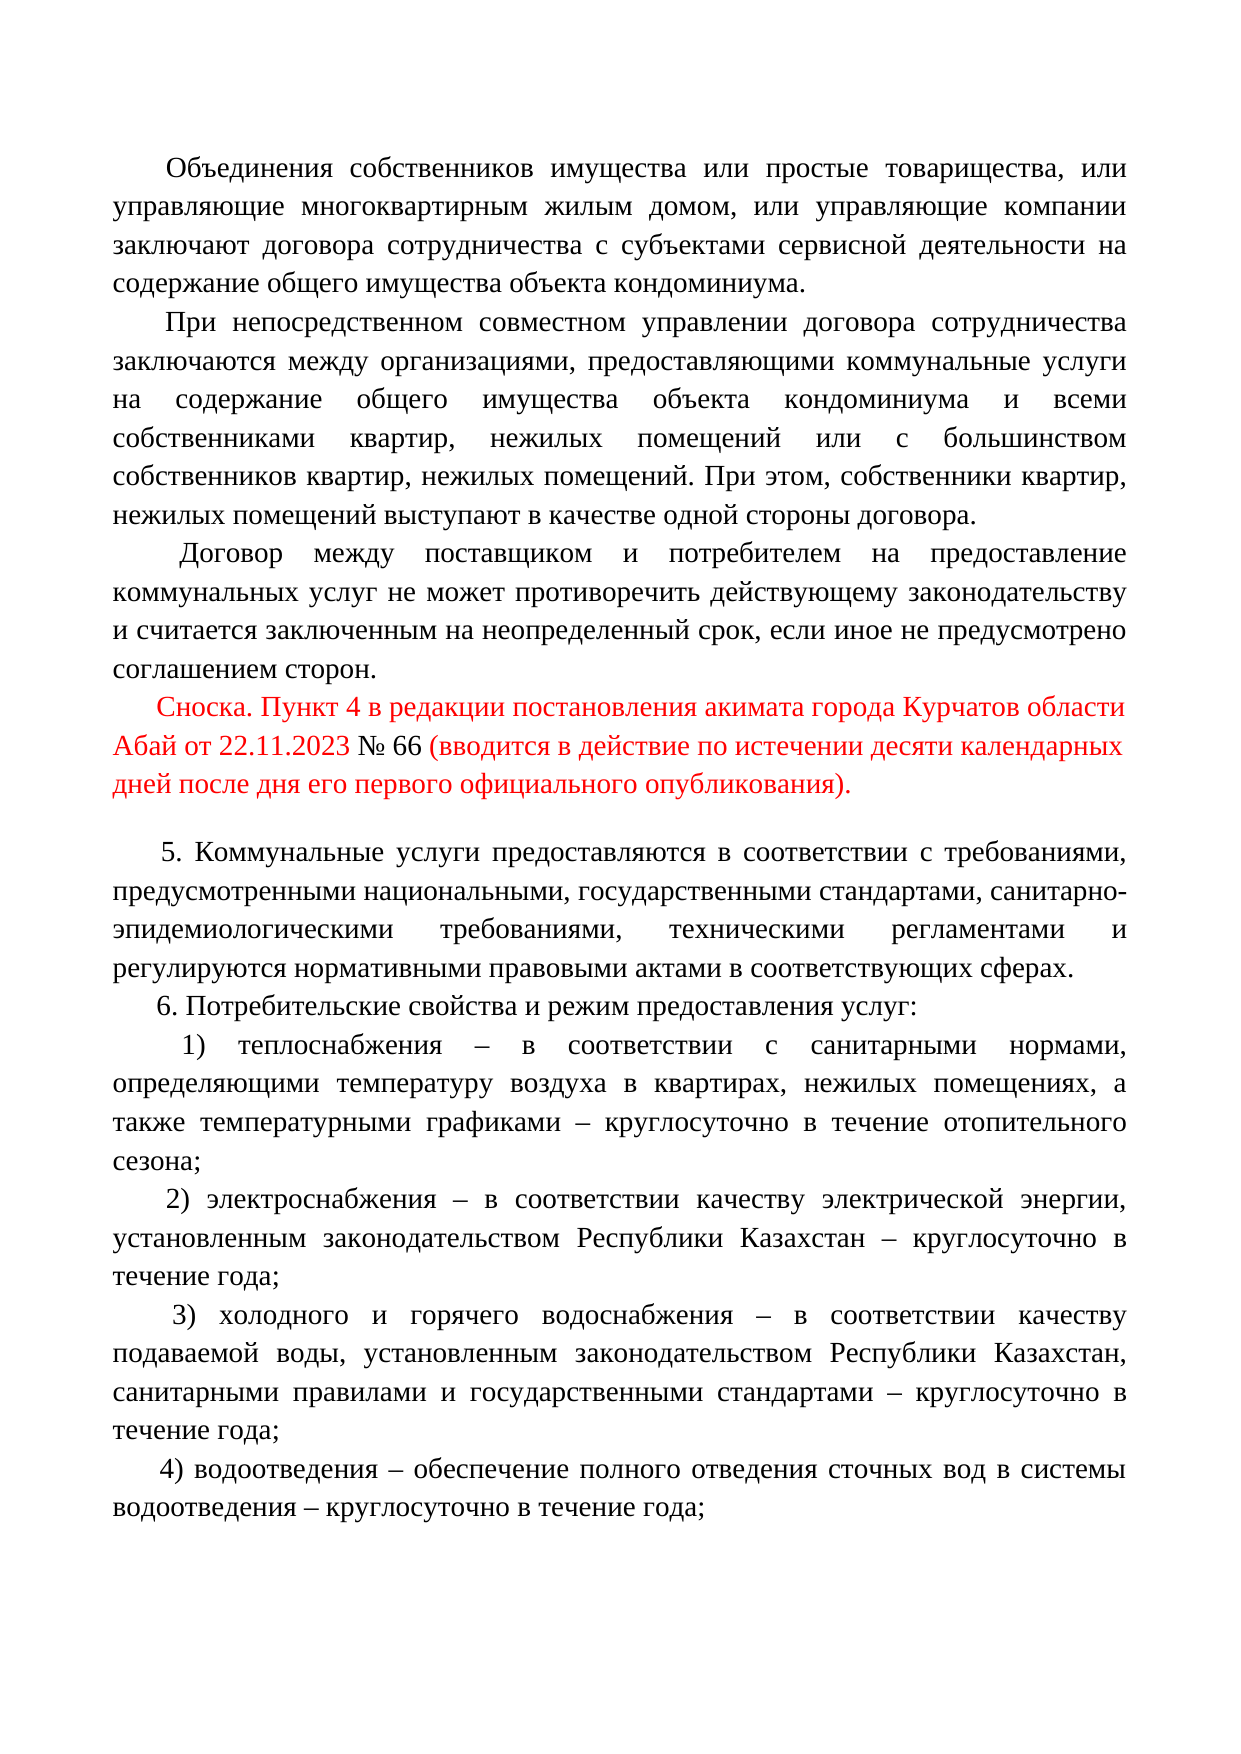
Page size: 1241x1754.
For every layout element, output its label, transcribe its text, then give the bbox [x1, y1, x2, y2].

text Объединения собственников имущества или простые товарищества, или управляющие многоквартирным жилым домом, или управляющие компании заключают договора сотрудничества с субъектами сервисной деятельности на содержание общего имущества объекта кондоминиума. [112, 150, 1128, 299]
text Сноска. Пункт 4 в редакции постановления акимата города Курчатов области Абай от 22.11.2023 № 66 (вводится в действие по истечении десяти календарных дней после дня его первого официального опубликования). [112, 689, 1128, 830]
text 1) теплоснабжения – в соответствии с санитарными нормами, определяющими температуру воздуха в квартирах, нежилых помещениях, а также температурными графиками – круглосуточно в течение отопительного сезона; [112, 1027, 1128, 1176]
text При непосредственном совместном управлении договора сотрудничества заключаются между организациями, предоставляющими коммунальные услуги на содержание общего имущества объекта кондоминиума и всеми собственниками квартир, нежилых помещений или с большинством собственников квартир, нежилых помещений. При этом, собственники квартир, нежилых помещений выступают в качестве одной стороны договора. [112, 304, 1128, 530]
text 2) электроснабжения – в соответствии качеству электрической энергии, установленным законодательством Республики Казахстан – круглосуточно в течение года; [112, 1181, 1128, 1292]
text 6. Потребительские свойства и режим предоставления услуг: [112, 988, 1128, 1022]
text 4) водоотведения – обеспечение полного отведения сточных вод в системы водоотведения – круглосуточно в течение года; [112, 1451, 1128, 1523]
text 3) холодного и горячего водоснабжения – в соответствии качеству подаваемой воды, установленным законодательством Республики Казахстан, санитарными правилами и государственными стандартами – круглосуточно в течение года; [112, 1297, 1128, 1446]
text Договор между поставщиком и потребителем на предоставление коммунальных услуг не может противоречить действующему законодательству и считается заключенным на неопределенный срок, если иное не предусмотрено соглашением сторон. [112, 535, 1128, 684]
text 5. Коммунальные услуги предоставляются в соответствии с требованиями, предусмотренными национальными, государственными стандартами, санитарно-эпидемиологическими требованиями, техническими регламентами и регулируются нормативными правовыми актами в соответствующих сферах. [112, 834, 1128, 983]
